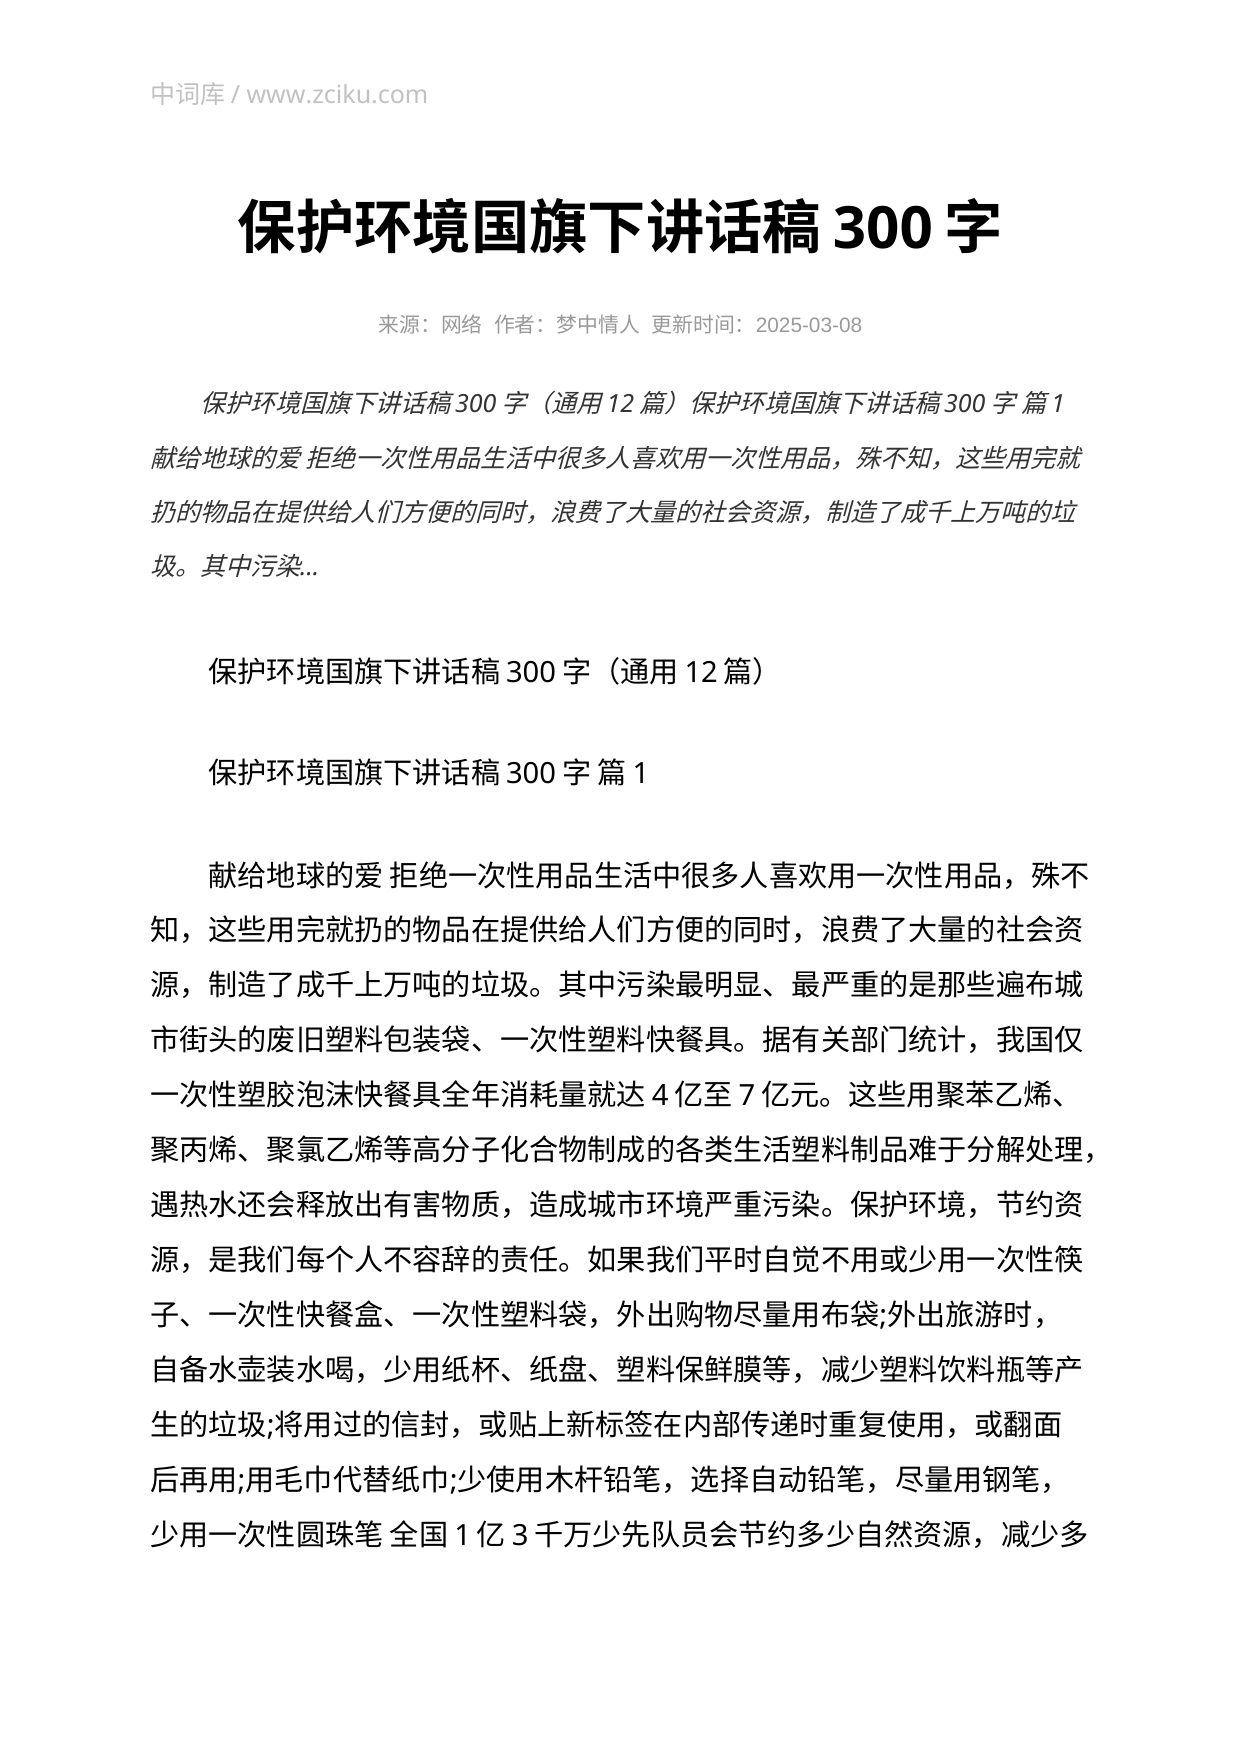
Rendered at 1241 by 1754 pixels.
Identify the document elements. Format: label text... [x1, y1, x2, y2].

subtitle 保护环境国旗下讲话稿300字 [150, 181, 1090, 266]
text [150, 852, 1090, 1554]
text 来源：网络 作者：梦中情人 更新时间：2025-03-08 [150, 313, 1090, 337]
text 保护环境国旗下讲话稿300字 篇1 [150, 750, 1090, 792]
text 保护环境国旗下讲话稿300字（通用12篇）保护环境国旗下讲话稿300字 篇1 献给地球的爱 拒绝一次性用品生活中很多人喜欢用一次性用品，殊不知，这些用完就扔的物品在提供给人们方便的同时，浪费了大量的社会资源，制造了成千上万吨的垃圾。其中污染... [150, 384, 1090, 583]
text 保护环境国旗下讲话稿300字（通用12篇） [150, 648, 1090, 691]
